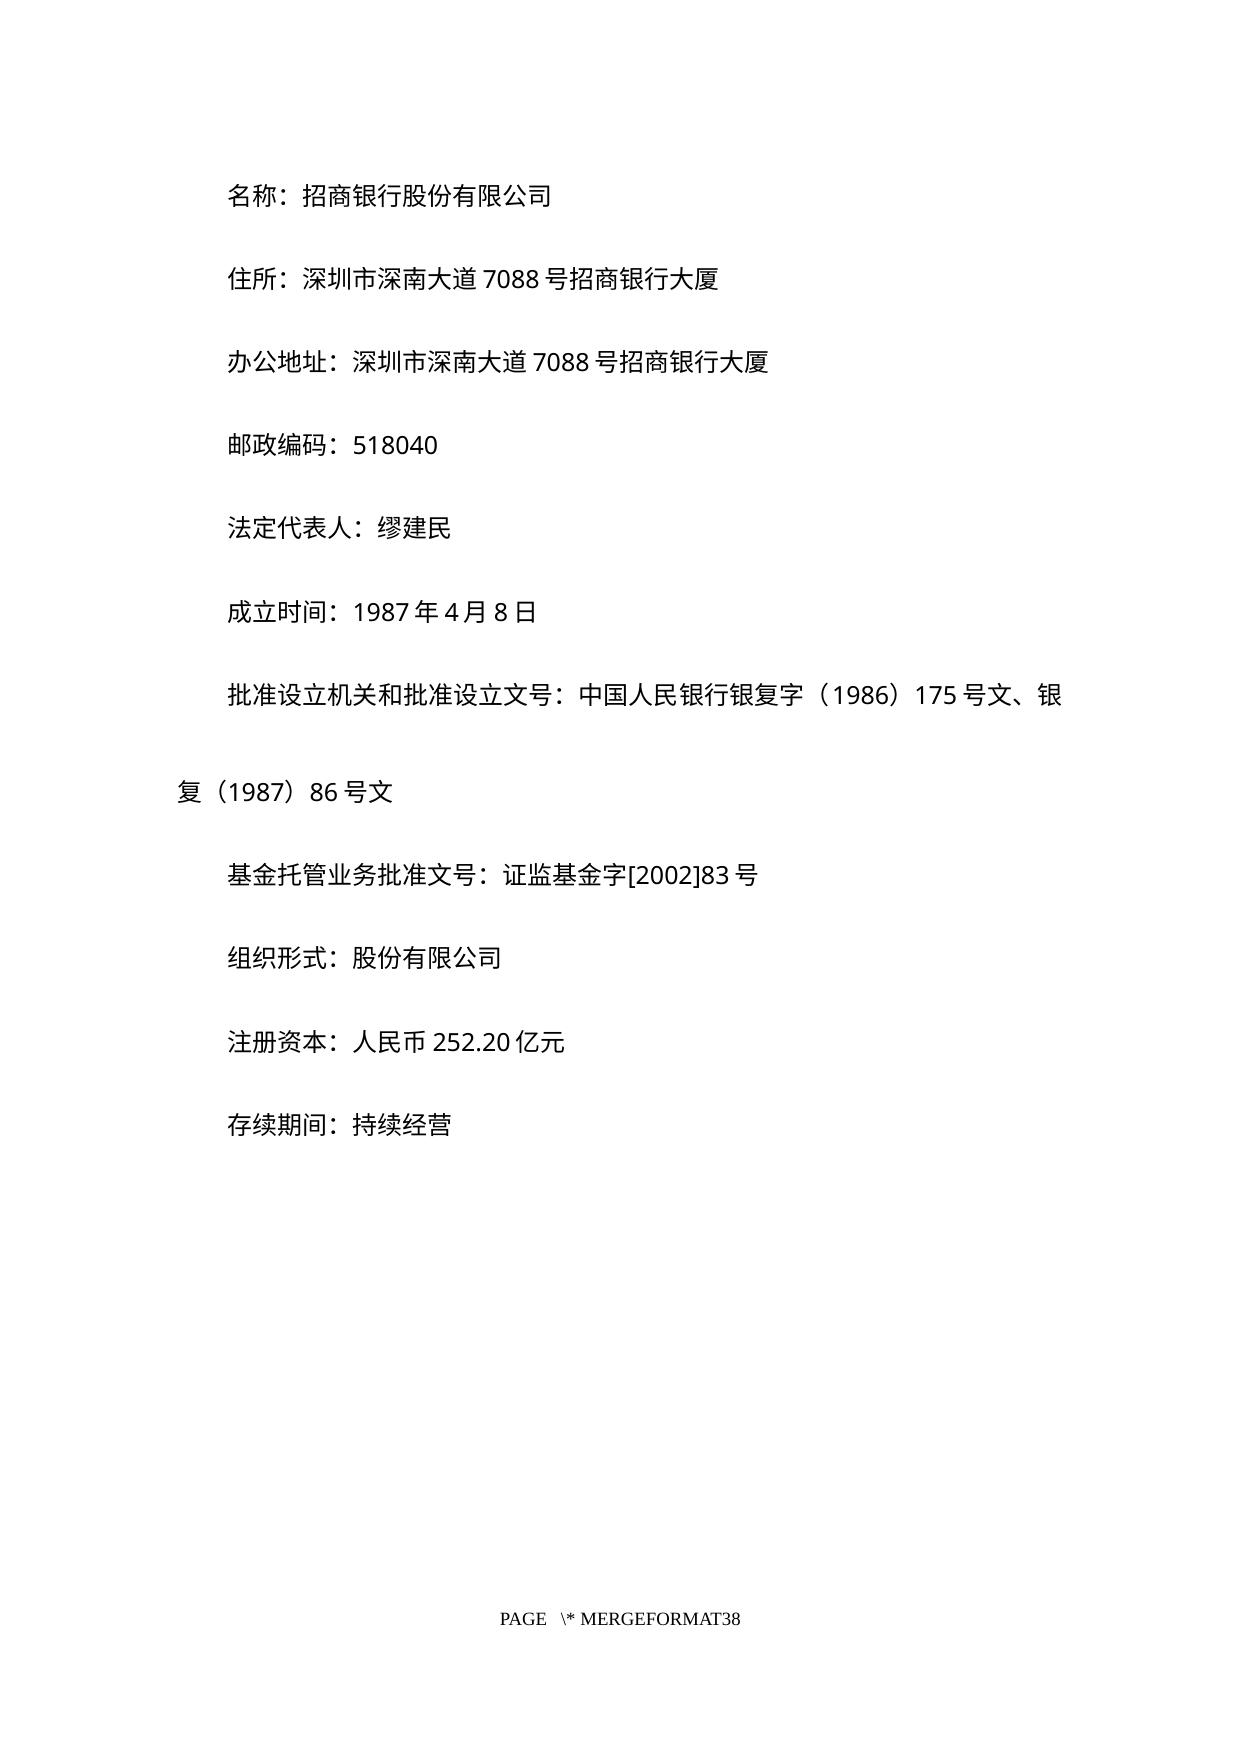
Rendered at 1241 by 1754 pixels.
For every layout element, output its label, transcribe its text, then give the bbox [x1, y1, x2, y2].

text 住所：深圳市深南大道7088号招商银行大厦 [177, 245, 1063, 310]
text 名称：招商银行股份有限公司 [177, 162, 1063, 227]
text 组织形式：股份有限公司 [177, 924, 1063, 989]
text 邮政编码：518040 [177, 411, 1063, 476]
text 批准设立机关和批准设立文号：中国人民银行银复字（1986）175号文、银复（1987）86号文 [177, 661, 1063, 823]
text 成立时间：1987年4月8日 [177, 578, 1063, 643]
text 基金托管业务批准文号：证监基金字[2002]83号 [177, 841, 1063, 906]
text 法定代表人：缪建民 [177, 494, 1063, 559]
text 办公地址：深圳市深南大道7088号招商银行大厦 [177, 328, 1063, 393]
text 注册资本：人民币252.20亿元 [177, 1008, 1063, 1073]
text 存续期间：持续经营 [177, 1091, 1063, 1156]
